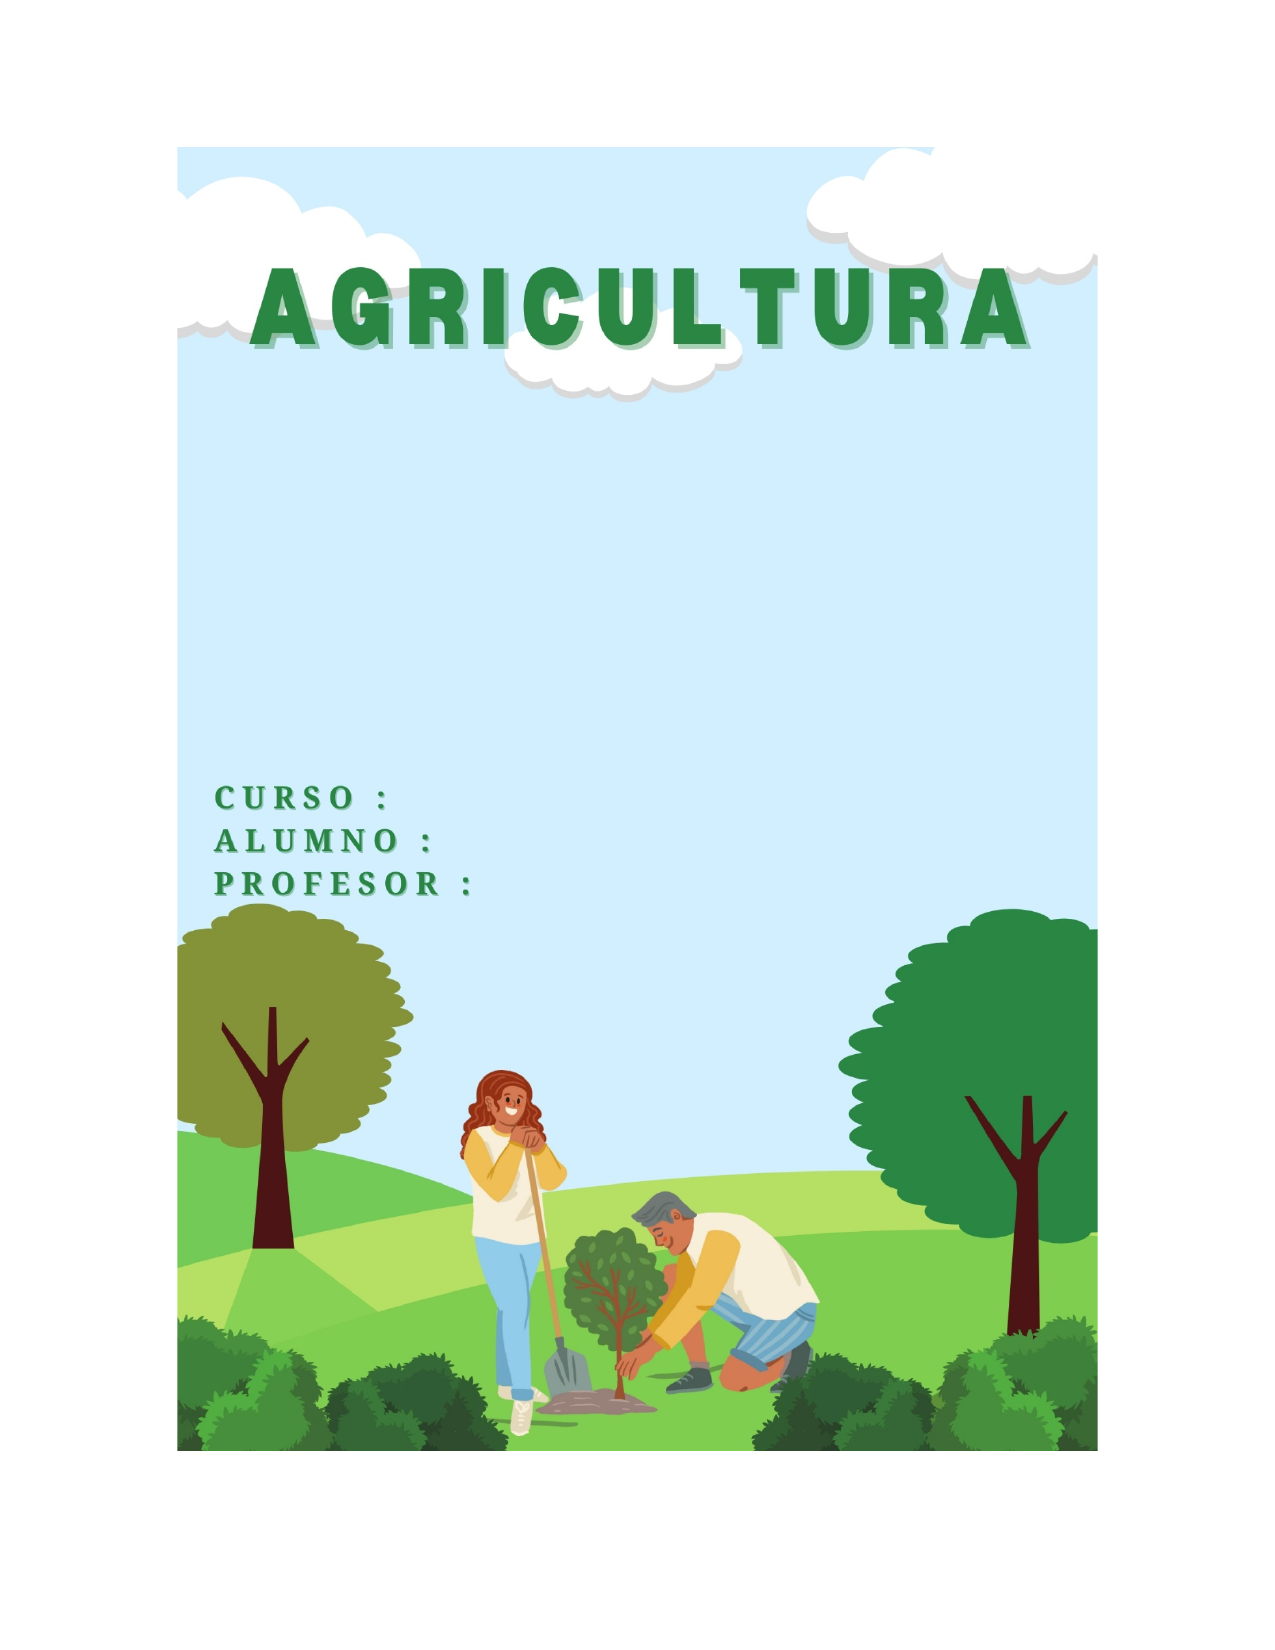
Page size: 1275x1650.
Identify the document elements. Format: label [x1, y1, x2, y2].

picture [177, 147, 1098, 1451]
